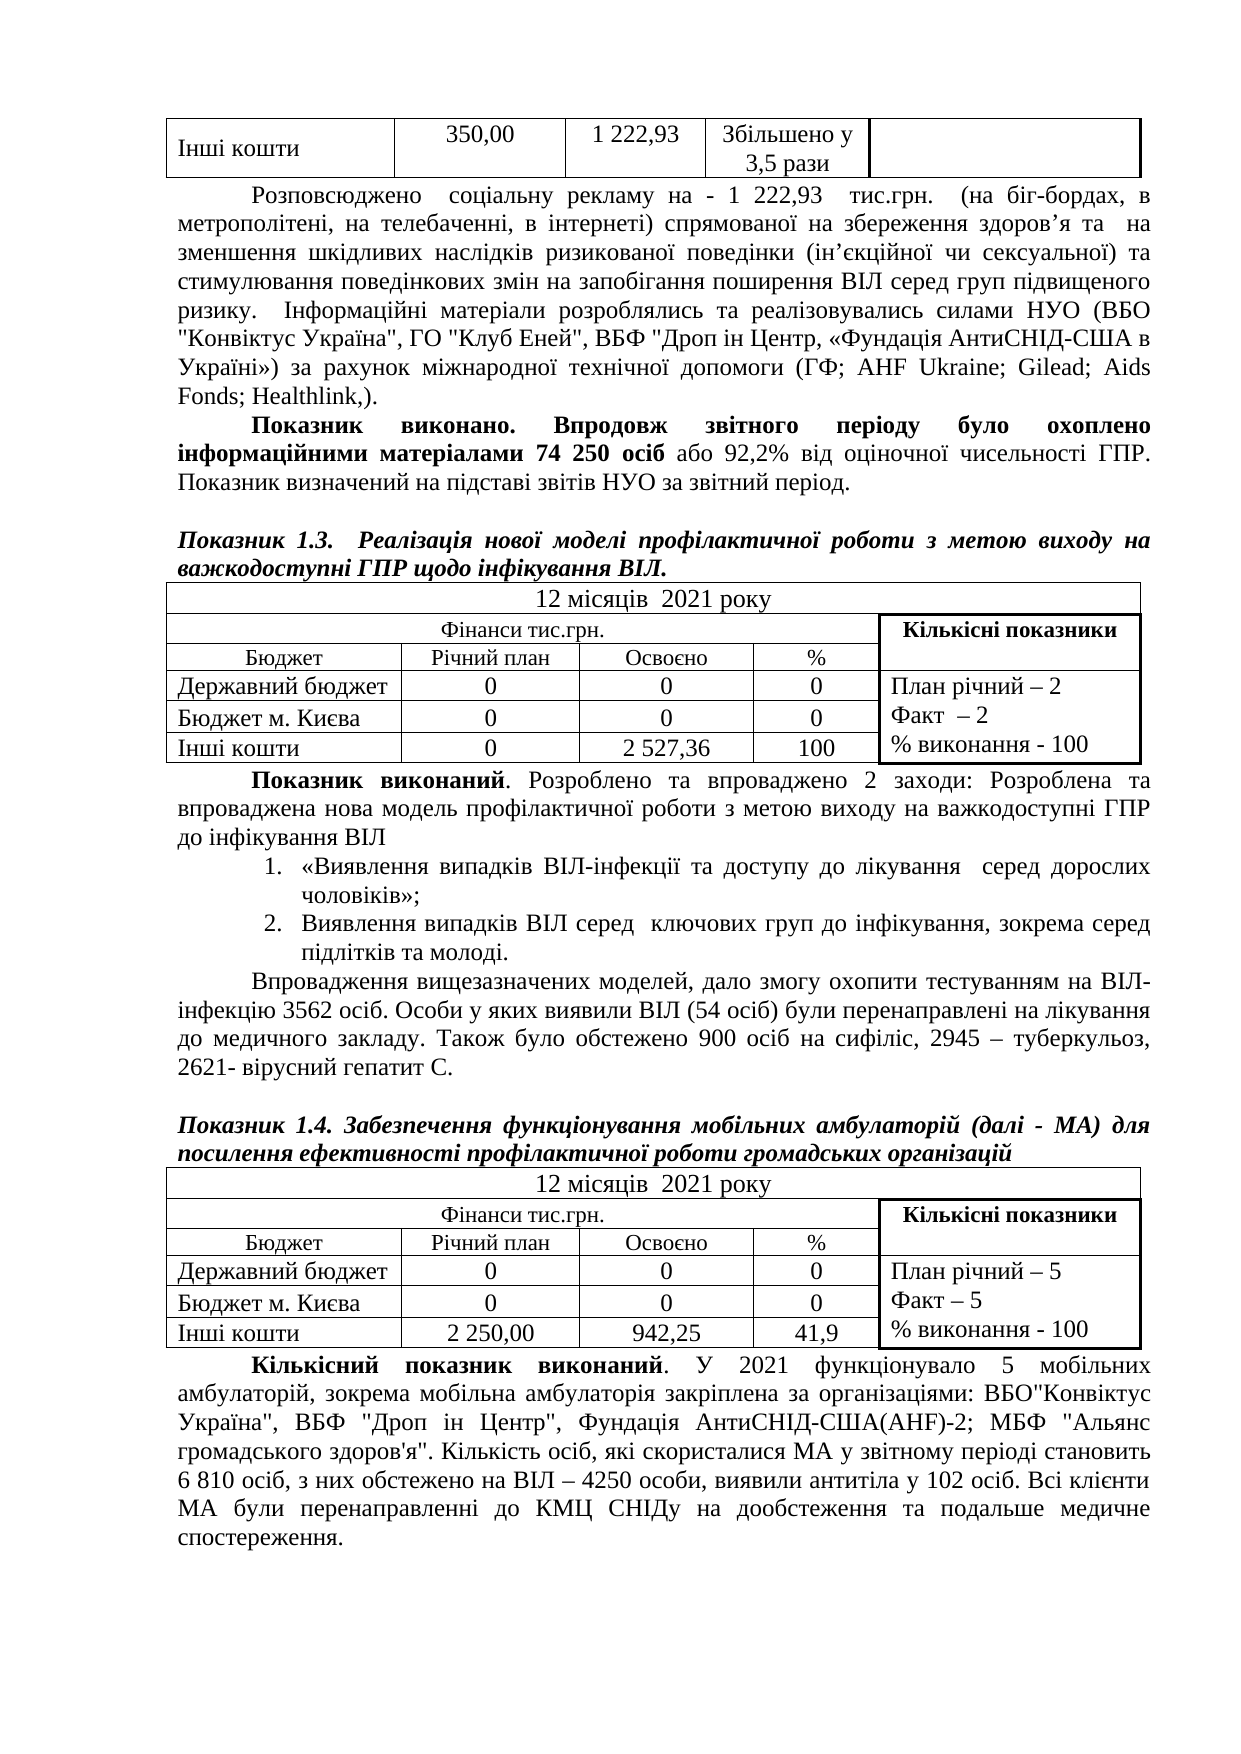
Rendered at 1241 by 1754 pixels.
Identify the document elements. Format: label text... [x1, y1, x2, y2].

table_cell План річний – 5 Факт – 5 % виконання - 100 [881, 1256, 1139, 1347]
table_cell 0 [402, 1286, 579, 1317]
table_cell Державний бюджет [167, 1256, 401, 1285]
table_cell 0 [402, 1256, 579, 1285]
text Показник 1.3. Реалізація нової моделі профілактичної роботи з метою виходу на важкодоступні ГПР щодо інфікування ВІЛ. [177, 525, 1152, 582]
table_cell Бюджет [167, 1229, 401, 1255]
table_cell 0 [580, 701, 753, 732]
table_cell 942,25 [580, 1318, 753, 1347]
table_cell Кількісні показники [881, 1201, 1139, 1255]
text Розповсюджено соціальну рекламу на - 1 222,93 тис.грн. (на біг-бордах, в метрополітені, на телебаченні, в інтернеті) спрямованої на збереження здоров’я та на зменшення шкідливих наслідків ризикованої поведінки (ін’єкційної чи сексуальної) та стимулювання поведінкових змін на запобігання поширення ВІЛ серед груп підвищеного ризику. Інформаційні матеріали розроблялись та реалізовувались силами НУО (ВБО "Конвіктус Україна", ГО "Клуб Еней", ВБФ "Дроп ін Центр, «Фундація АнтиСНІД-США в Україні») за рахунок міжнародної технічної допомоги (ГФ; AHF Ukraine; Gilead; Aids Fonds; Healthlink,). [177, 180, 1152, 410]
table_cell Інші кошти [167, 119, 394, 177]
table_cell 41,9 [754, 1318, 878, 1347]
table_cell Річний план [402, 1229, 579, 1255]
table_cell Річний план [402, 644, 579, 670]
table_header 12 місяців 2021 року [167, 583, 1140, 613]
text Показник 1.4. Забезпечення функціонування мобільних амбулаторій (далі - МА) для посилення ефективності профілактичної роботи громадських організацій [177, 1110, 1152, 1167]
table_cell 100 [754, 733, 878, 762]
list Виявлення випадків ВІЛ серед ключових груп до інфікування, зокрема серед підлітків та молоді. [263, 908, 1152, 966]
table_cell 2 250,00 [402, 1318, 579, 1347]
table_cell Освоєно [580, 644, 753, 670]
table_cell 0 [580, 1256, 753, 1285]
table_cell 0 [402, 733, 579, 762]
table_cell % [754, 1229, 878, 1255]
table_cell 0 [754, 1256, 878, 1285]
table_cell Збільшено у 3,5 рази [706, 119, 868, 177]
table_cell Бюджет [167, 644, 401, 670]
table_cell Інші кошти [167, 1318, 401, 1347]
text Кількісний показник виконаний. У 2021 функціонувало 5 мобільних амбулаторій, зокрема мобільна амбулаторія закріплена за організаціями: ВБО"Конвіктус Україна", ВБФ "Дроп ін Центр", Фундація АнтиСНІД-США(AHF)-2; МБФ "Альянс громадського здоров'я". Кількість осіб, які скористалися МА у звітному періоді становить 6 810 осіб, з них обстежено на ВІЛ – 4250 особи, виявили антитіла у 102 осіб. Всі клієнти МА були перенаправленні до КМЦ СНІДу на дообстеження та подальше медичне спостереження. [177, 1350, 1152, 1551]
table_cell 2 527,36 [580, 733, 753, 762]
text Впровадження вищезазначених моделей, дало змогу охопити тестуванням на ВІЛ-інфекцію 3562 осіб. Особи у яких виявили ВІЛ (54 осіб) були перенаправлені на лікування до медичного закладу. Також було обстежено 900 осіб на сифіліс, 2945 – туберкульоз, 2621- вірусний гепатит С. [177, 966, 1152, 1081]
table_cell 1 222,93 [566, 119, 705, 177]
table_cell 0 [580, 1286, 753, 1317]
table_cell Освоєно [580, 1229, 753, 1255]
table_header 12 місяців 2021 року [167, 1168, 1140, 1198]
text Показник виконано. Впродовж звітного періоду було охоплено інформаційними матеріалами 74 250 осіб або 92,2% від оціночної чисельності ГПР. Показник визначений на підставі звітів НУО за звітний період. [177, 410, 1152, 496]
table_cell Фінанси тис.грн. [167, 1199, 878, 1228]
table_cell 0 [754, 701, 878, 732]
table_cell % [754, 644, 878, 670]
list «Виявлення випадків ВІЛ-інфекції та доступу до лікування серед дорослих чоловіків»; [263, 851, 1152, 908]
table_cell Інші кошти [167, 733, 401, 762]
table_cell 0 [402, 671, 579, 700]
table_cell Фінанси тис.грн. [167, 614, 878, 643]
table_cell Бюджет м. Києва [167, 1286, 401, 1317]
table_cell Бюджет м. Києва [167, 701, 401, 732]
table_cell 350,00 [395, 119, 565, 177]
table_cell 0 [754, 1286, 878, 1317]
table_cell План річний – 2 Факт – 2 % виконання - 100 [881, 671, 1139, 762]
table_cell 0 [754, 671, 878, 700]
table_cell 0 [580, 671, 753, 700]
table_cell Кількісні показники [881, 616, 1139, 670]
text Показник виконаний. Розроблено та впроваджено 2 заходи: Розроблена та впроваджена нова модель профілактичної роботи з метою виходу на важкодоступні ГПР до інфікування ВІЛ [177, 765, 1152, 851]
table_cell Державний бюджет [167, 671, 401, 700]
table_cell 0 [402, 701, 579, 732]
